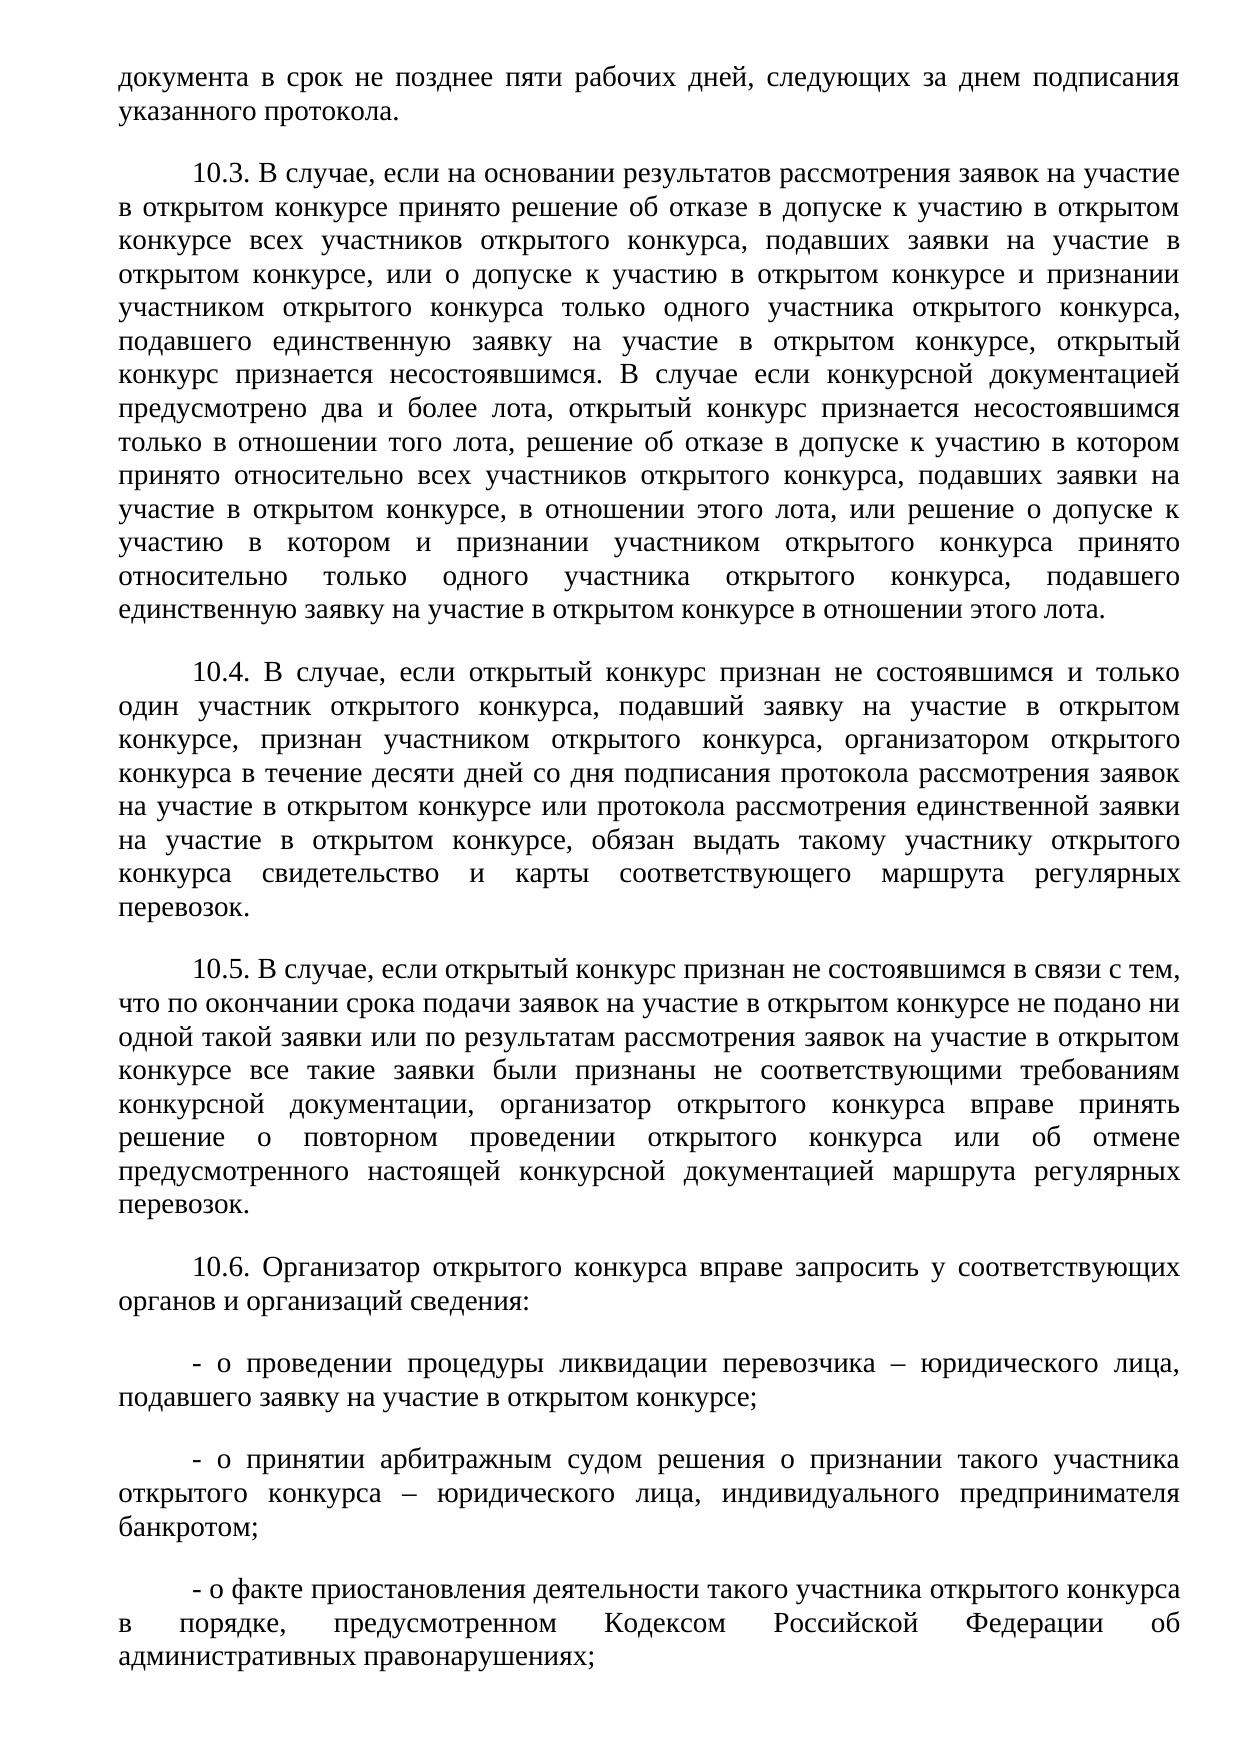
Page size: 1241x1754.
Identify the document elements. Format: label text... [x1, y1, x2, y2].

text - о факте приостановления деятельности такого участника открытого конкурса в порядке, предусмотренном Кодексом Российской Федерации об административных правонарушениях; [118, 1571, 1181, 1672]
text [118, 59, 1181, 126]
text - о принятии арбитражным судом решения о признании такого участника открытого конкурса – юридического лица, индивидуального предпринимателя банкротом; [118, 1442, 1181, 1542]
text 10.4. В случае, если открытый конкурс признан не состоявшимся и только один участник открытого конкурса, подавший заявку на участие в открытом конкурсе, признан участником открытого конкурса, организатором открытого конкурса в течение десяти дней со дня подписания протокола рассмотрения заявок на участие в открытом конкурсе или протокола рассмотрения единственной заявки на участие в открытом конкурсе, обязан выдать такому участнику открытого конкурса свидетельство и карты соответствующего маршрута регулярных перевозок. [118, 654, 1181, 922]
text 10.5. В случае, если открытый конкурс признан не состоявшимся в связи с тем, что по окончании срока подачи заявок на участие в открытом конкурсе не подано ни одной такой заявки или по результатам рассмотрения заявок на участие в открытом конкурсе все такие заявки были признаны не соответствующими требованиям конкурсной документации, организатор открытого конкурса вправе принять решение о повторном проведении открытого конкурса или об отмене предусмотренного настоящей конкурсной документацией маршрута регулярных перевозок. [118, 952, 1181, 1220]
text 10.3. В случае, если на основании результатов рассмотрения заявок на участие в открытом конкурсе принято решение об отказе в допуске к участию в открытом конкурсе всех участников открытого конкурса, подавших заявки на участие в открытом конкурсе, или о допуске к участию в открытом конкурсе и признании участником открытого конкурса только одного участника открытого конкурса, подавшего единственную заявку на участие в открытом конкурсе, открытый конкурс признается несостоявшимся. В случае если конкурсной документацией предусмотрено два и более лота, открытый конкурс признается несостоявшимся только в отношении того лота, решение об отказе в допуске к участию в котором принято относительно всех участников открытого конкурса, подавших заявки на участие в открытом конкурсе, в отношении этого лота, или решение о допуске к участию в котором и признании участником открытого конкурса принято относительно только одного участника открытого конкурса, подавшего единственную заявку на участие в открытом конкурсе в отношении этого лота. [118, 155, 1181, 625]
text - о проведении процедуры ликвидации перевозчика – юридического лица, подавшего заявку на участие в открытом конкурсе; [118, 1345, 1181, 1412]
text 10.6. Организатор открытого конкурса вправе запросить у соответствующих органов и организаций сведения: [118, 1249, 1181, 1316]
